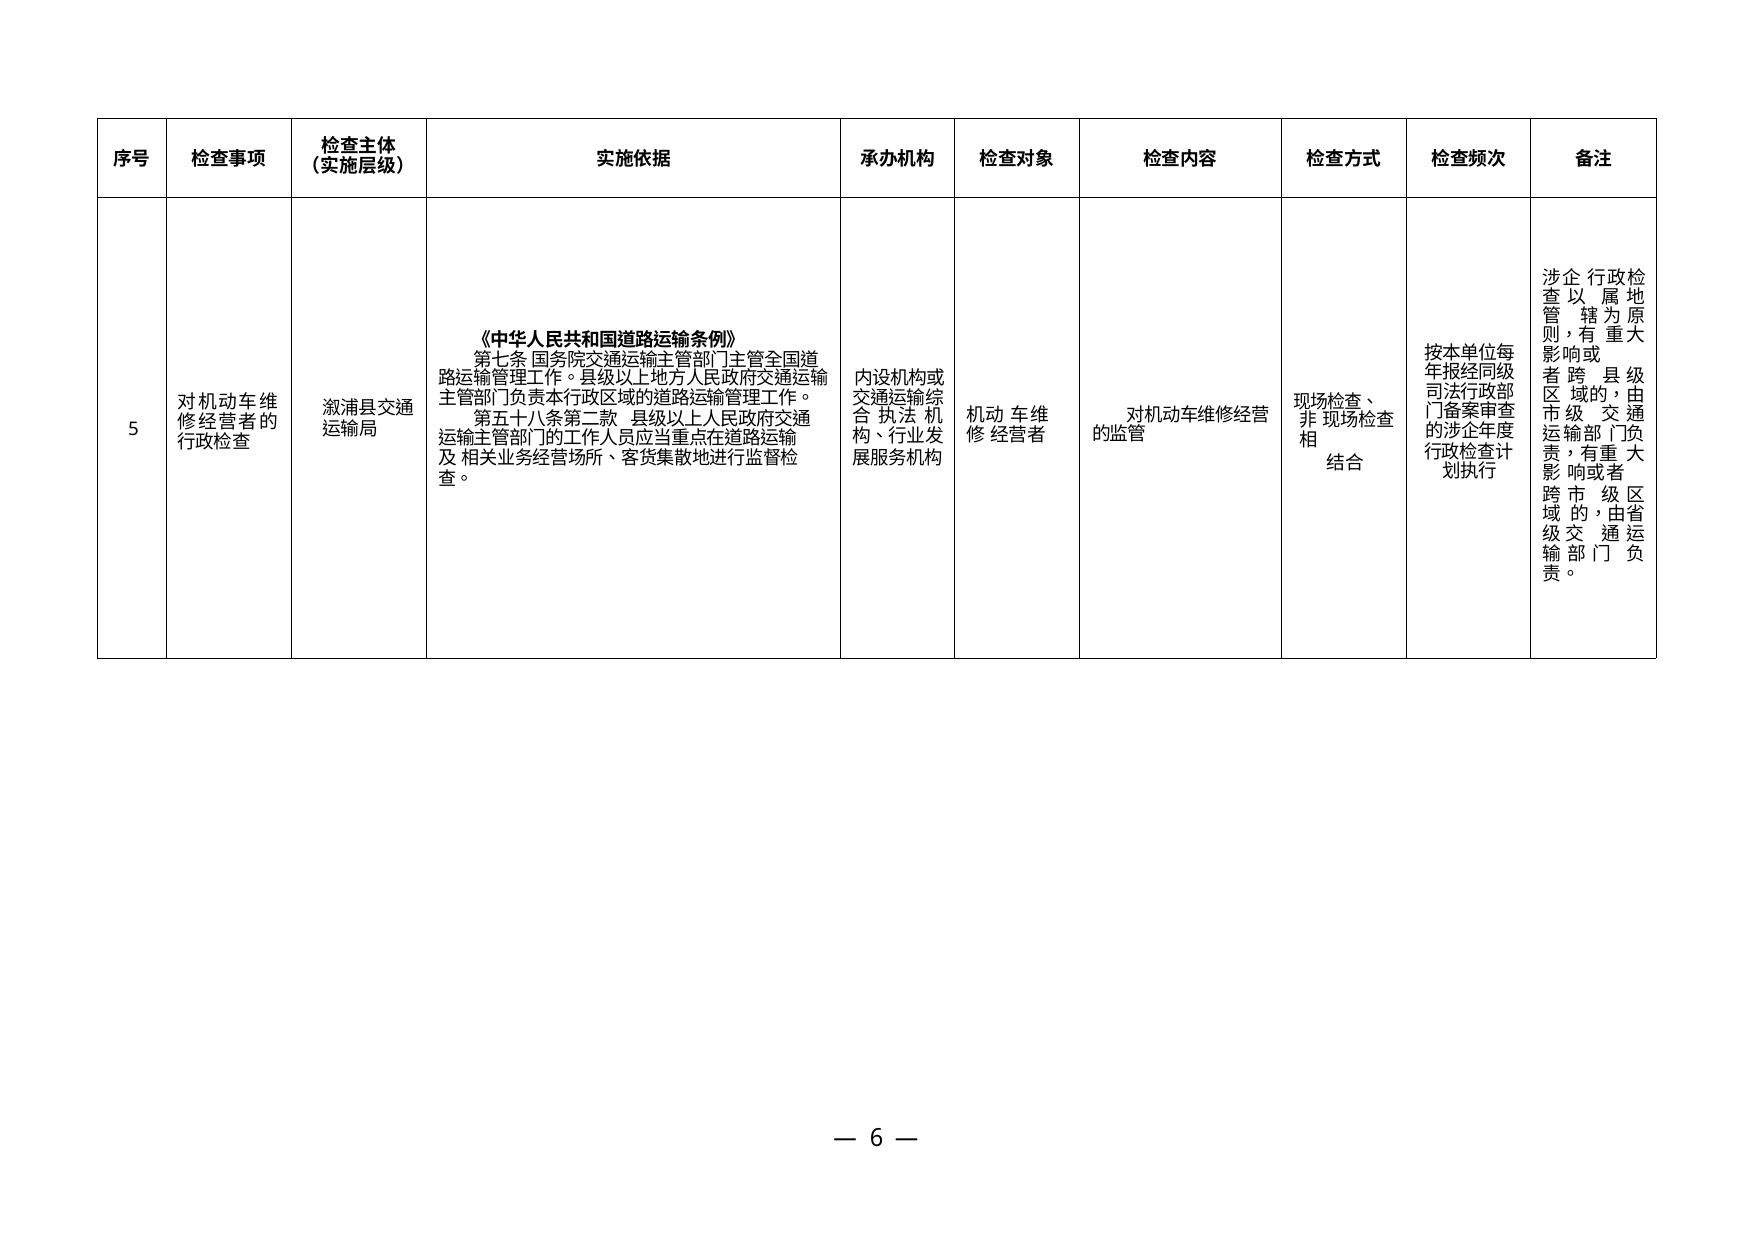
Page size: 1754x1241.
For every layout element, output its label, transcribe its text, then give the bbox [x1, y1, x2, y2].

table_cell 现场检查、非 现场检查相 结合 [1282, 198, 1406, 658]
table_header 序号 [98, 119, 166, 197]
table_header 检查内容 [1080, 119, 1281, 197]
table_header 检查对象 [955, 119, 1079, 197]
table_cell 涉企 行政检 查以 属地管 辖为原则，有 重大 影响或 者跨 县级区 域的，由市级 交通 运输部 门负责，有重 大影 响或者 跨市 级区域 的，由省级交 通运 输部门 负责。 [1531, 198, 1656, 658]
table_cell 按本单位每 年报经同级 司法行政部 门备案审查 的涉企年度 行政检查计 划执行 [1407, 198, 1530, 658]
table_header 检查事项 [167, 119, 291, 197]
table_cell 5 [98, 198, 166, 658]
table_header 检查频次 [1407, 119, 1530, 197]
table_cell 溆浦县交通运输局 [292, 198, 426, 658]
table_cell 机动 车维修 经营者 [955, 198, 1079, 658]
table_cell 对机动车维 修经营者的 行政检查 [167, 198, 291, 658]
table_header 承办机构 [841, 119, 954, 197]
table_header 检查主体 （实施层级） [292, 119, 426, 197]
table_cell 《中华人民共和国道路运输条例》 第七条 国务院交通运输主管部门主管全国道 路运输管理工作。县级以上地方人民政府交通运输 主管部门负责本行政区域的道路运输管理工作。 第五十八条第二款 县级以上人民政府交通 运输主管部门的工作人员应当重点在道路运输及 相关业务经营场所、客货集散地进行监督检查。 [427, 198, 840, 658]
table_header 备注 [1531, 119, 1656, 197]
table_header 检查方式 [1282, 119, 1406, 197]
table_cell 对机动车维修经营 的监管 [1080, 198, 1281, 658]
table_cell 内设机构或 交通运输综 合 执法 机 构、行业发 展服务机构 [841, 198, 954, 658]
table_header 实施依据 [427, 119, 840, 197]
